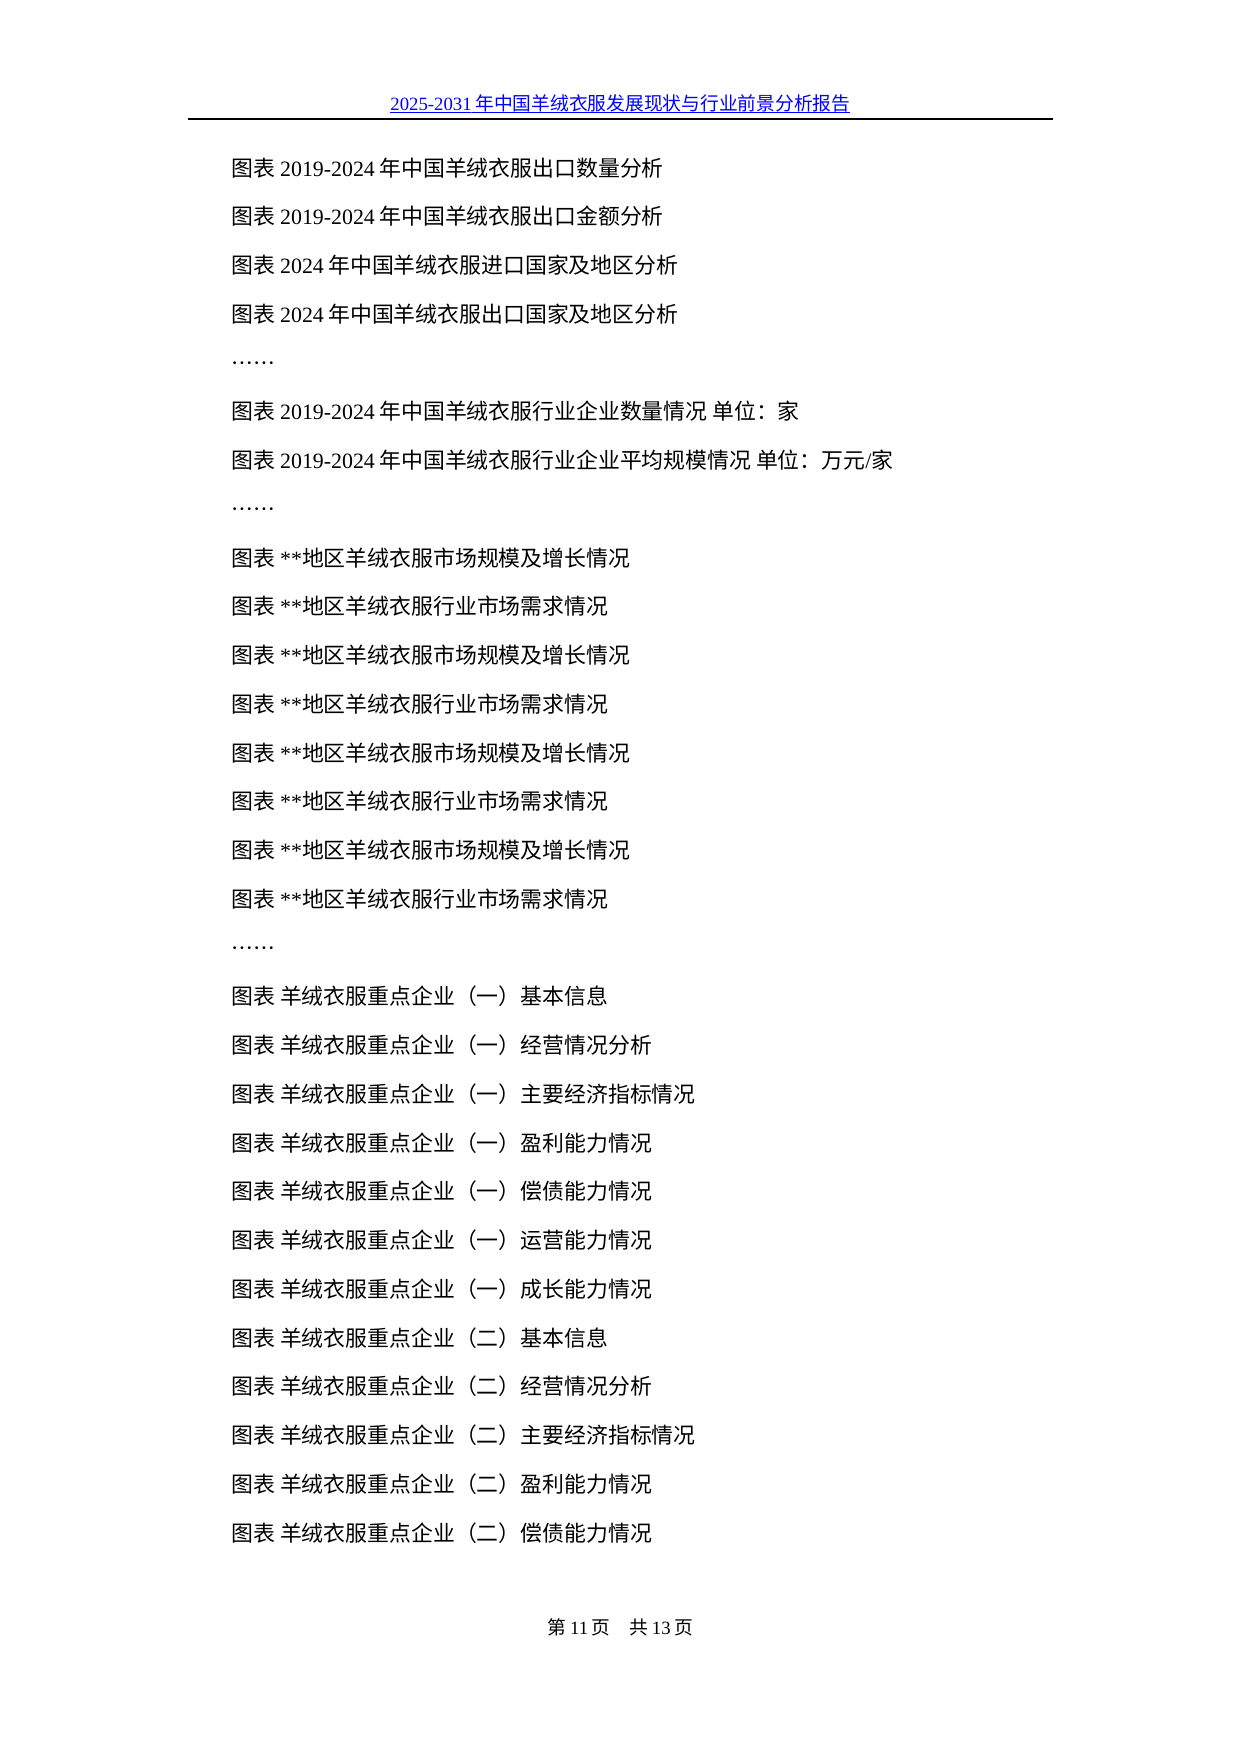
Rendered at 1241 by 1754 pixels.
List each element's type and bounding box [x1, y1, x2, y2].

text [187, 150, 1053, 1548]
